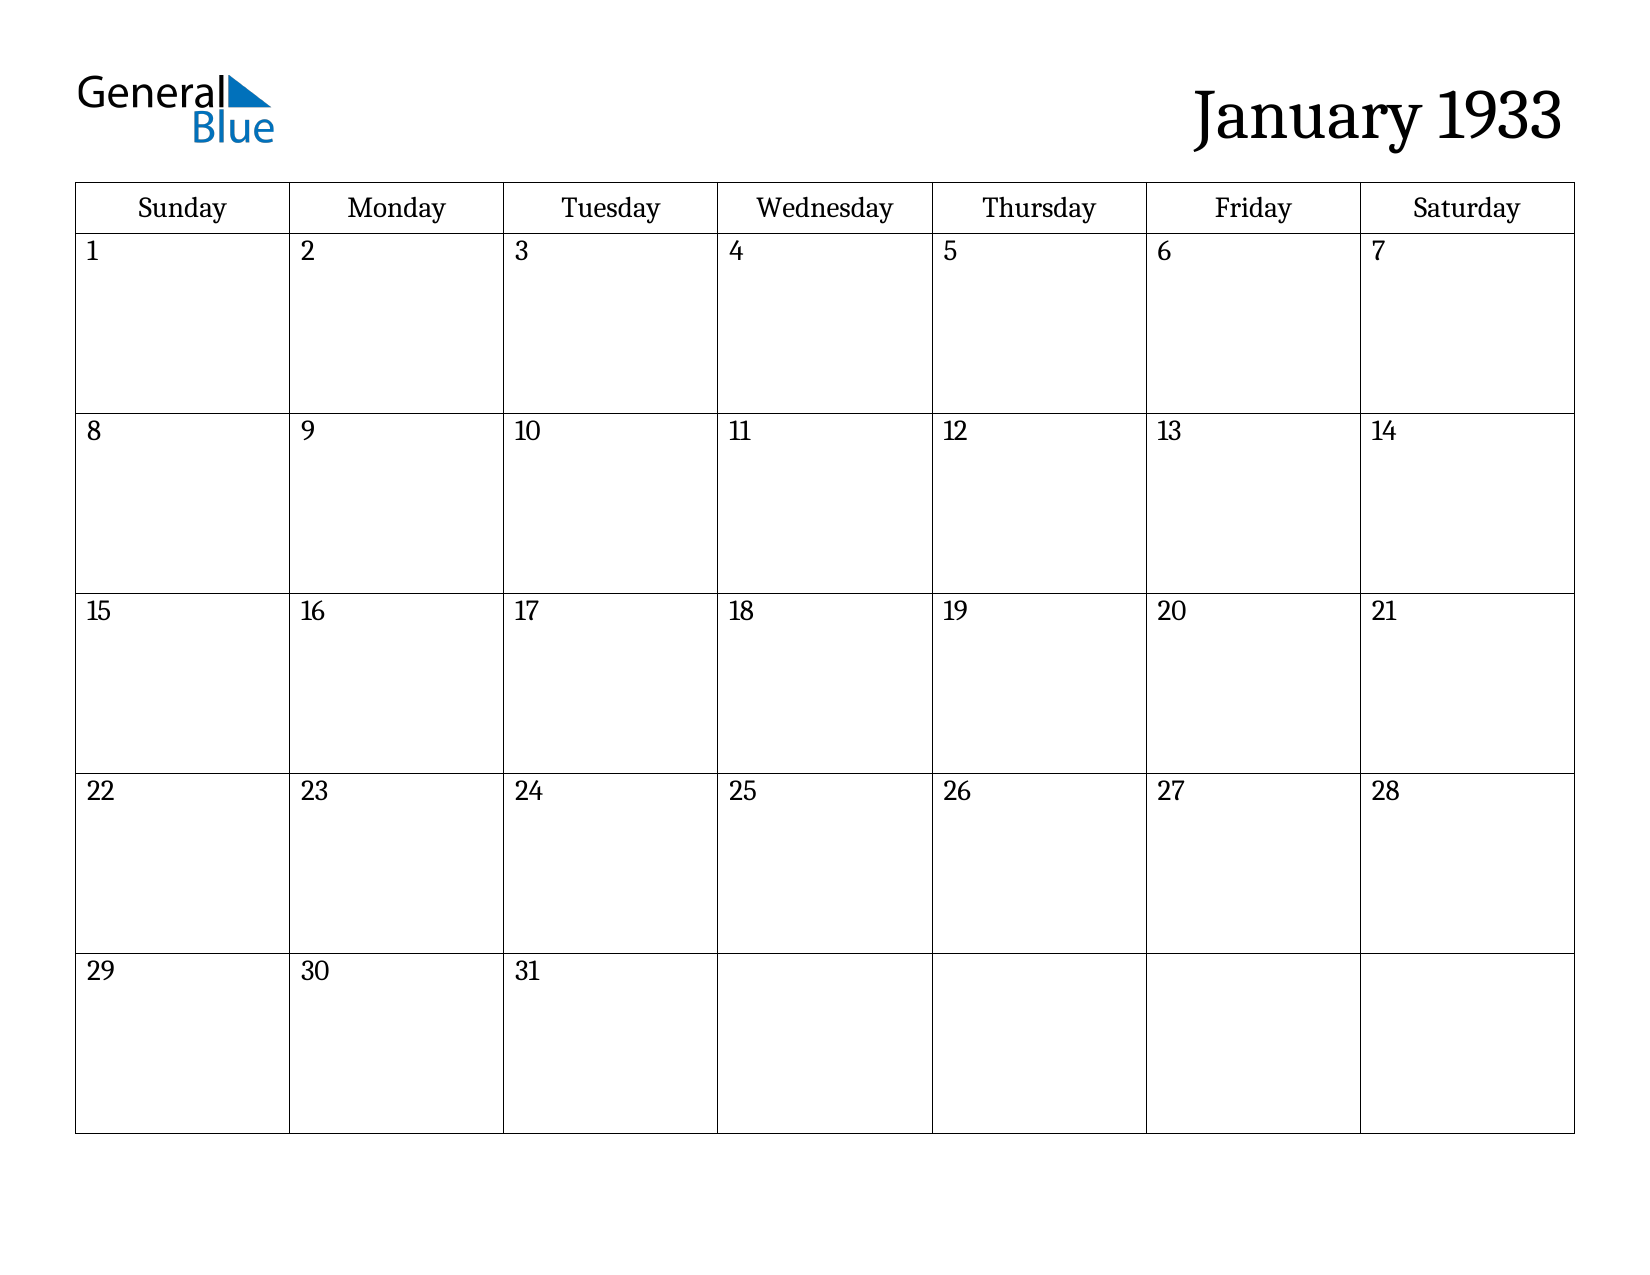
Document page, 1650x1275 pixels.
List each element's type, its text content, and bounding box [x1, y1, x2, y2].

table_cell 10 [504, 414, 717, 447]
table_cell 8 [76, 414, 289, 447]
table_cell [1147, 808, 1360, 953]
table_cell [933, 267, 1146, 413]
table_cell [290, 627, 503, 773]
table_cell [290, 267, 503, 413]
table_cell [76, 448, 289, 593]
table_cell 17 [504, 594, 717, 627]
table_cell [1147, 267, 1360, 413]
table_cell [76, 988, 289, 1133]
table_cell 13 [1147, 414, 1360, 447]
table_cell 22 [76, 774, 289, 807]
table_cell Sunday [76, 183, 289, 233]
table_cell 14 [1361, 414, 1574, 447]
table_header [76, 75, 503, 182]
table_cell 11 [718, 414, 932, 447]
table_cell [290, 448, 503, 593]
table_cell Friday [1147, 183, 1360, 233]
table_cell [76, 808, 289, 953]
table_cell [718, 627, 932, 773]
table_cell [933, 808, 1146, 953]
table_cell 27 [1147, 774, 1360, 807]
table_cell 21 [1361, 594, 1574, 627]
picture [78, 75, 274, 143]
table_cell 28 [1361, 774, 1574, 807]
table_cell 6 [1147, 234, 1360, 267]
table_cell [504, 448, 717, 593]
table_cell 31 [504, 954, 717, 987]
table_cell 25 [718, 774, 932, 807]
table_cell [1361, 808, 1574, 953]
table_cell 20 [1147, 594, 1360, 627]
table_cell [290, 808, 503, 953]
table_cell [1147, 988, 1360, 1133]
table_cell [718, 448, 932, 593]
table_cell 23 [290, 774, 503, 807]
table_cell [718, 954, 932, 987]
table_cell 12 [933, 414, 1146, 447]
table_cell [504, 808, 717, 953]
table_cell [504, 988, 717, 1133]
table_cell 9 [290, 414, 503, 447]
table_cell [76, 267, 289, 413]
table_cell 16 [290, 594, 503, 627]
table_cell 30 [290, 954, 503, 987]
table_cell 18 [718, 594, 932, 627]
table_cell 2 [290, 234, 503, 267]
table_cell [1147, 448, 1360, 593]
table_cell [1361, 448, 1574, 593]
table_cell 15 [76, 594, 289, 627]
table_cell [933, 627, 1146, 773]
table_cell [504, 627, 717, 773]
table_cell [933, 448, 1146, 593]
table_cell 7 [1361, 234, 1574, 267]
table_cell [1361, 954, 1574, 987]
table_cell [1147, 627, 1360, 773]
table_cell Saturday [1361, 183, 1574, 233]
table_cell 29 [76, 954, 289, 987]
table_cell 26 [933, 774, 1146, 807]
table_cell Thursday [933, 183, 1146, 233]
table_cell 19 [933, 594, 1146, 627]
table_cell [718, 988, 932, 1133]
table_cell 24 [504, 774, 717, 807]
table_cell [76, 627, 289, 773]
table_header January 1933 [504, 75, 1574, 182]
table_cell 1 [76, 234, 289, 267]
table_cell [1147, 954, 1360, 987]
table_cell [1361, 627, 1574, 773]
table_cell [718, 808, 932, 953]
table_cell 3 [504, 234, 717, 267]
table_cell [1361, 988, 1574, 1133]
table_cell 5 [933, 234, 1146, 267]
table_cell [933, 954, 1146, 987]
table_cell [504, 267, 717, 413]
table_cell Tuesday [504, 183, 717, 233]
table_cell [290, 988, 503, 1133]
table_cell [933, 988, 1146, 1133]
table_cell 4 [718, 234, 932, 267]
table_cell Wednesday [718, 183, 932, 233]
table_cell [1361, 267, 1574, 413]
table_cell [718, 267, 932, 413]
table_cell Monday [290, 183, 503, 233]
